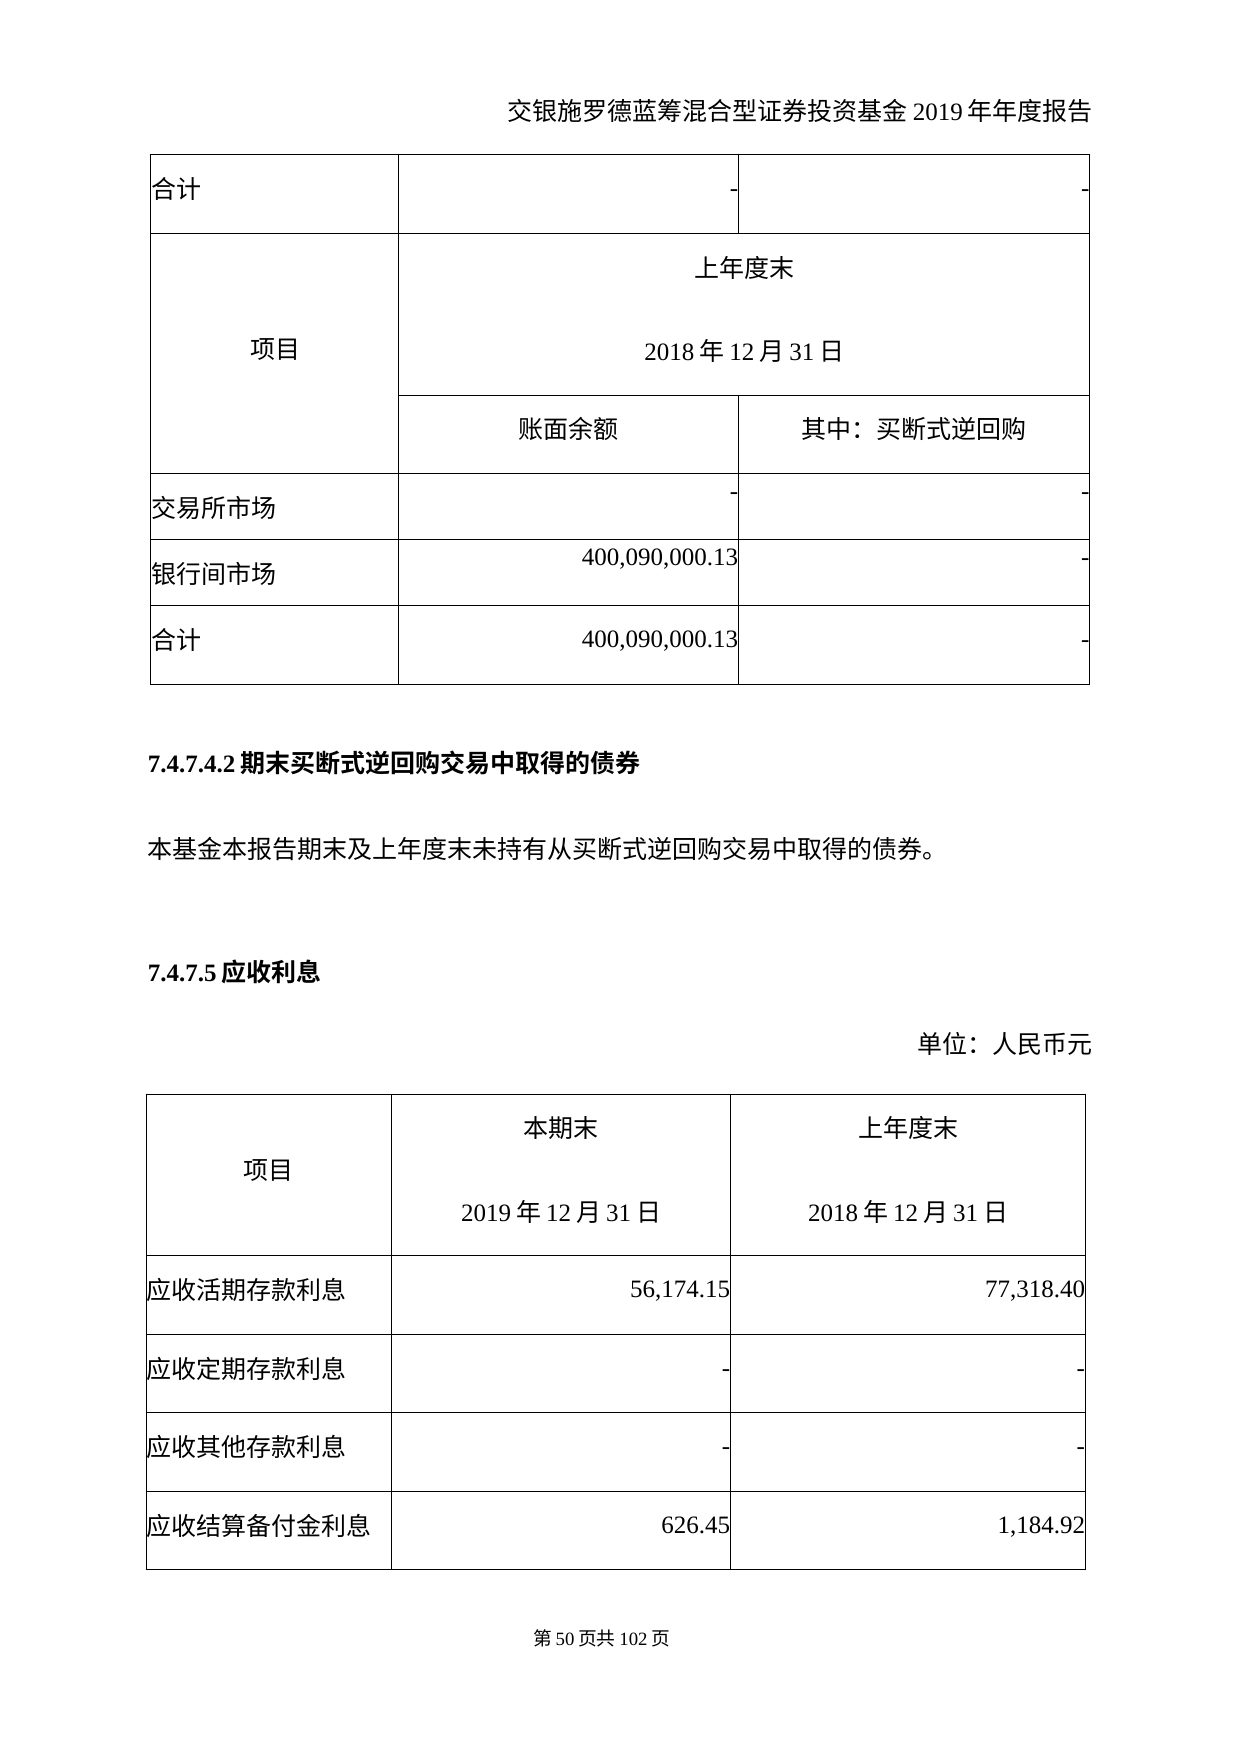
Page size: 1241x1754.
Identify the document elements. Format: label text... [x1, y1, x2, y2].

table_cell 56,174.15 [392, 1256, 730, 1334]
table_cell - [731, 1335, 1085, 1412]
table_header 上年度末 2018年12月31日 [731, 1095, 1085, 1255]
table_cell 应收定期存款利息 [147, 1335, 391, 1412]
table_cell 应收其他存款利息 [147, 1413, 391, 1491]
table_cell 77,318.40 [731, 1256, 1085, 1334]
table_cell 银行间市场 [151, 540, 398, 605]
table_header 本期末 2019年12月31日 [392, 1095, 730, 1255]
table_cell 交易所市场 [151, 474, 398, 539]
table_cell 合计 [151, 155, 398, 233]
table_cell 626.45 [392, 1492, 730, 1569]
table_cell 上年度末 2018年12月31日 [399, 234, 1089, 394]
text 单位：人民币元 [148, 1010, 1092, 1075]
table_cell - [739, 540, 1089, 605]
table_header 项目 [147, 1095, 391, 1255]
table_cell 400,090,000.13 [399, 540, 738, 605]
table_cell 其中：买断式逆回购 [739, 396, 1089, 473]
table_cell - [399, 155, 738, 233]
table_cell - [392, 1413, 730, 1491]
table_cell 应收结算备付金利息 [147, 1492, 391, 1569]
table_cell 400,090,000.13 [399, 606, 738, 684]
table_cell - [739, 474, 1089, 539]
table_cell - [399, 474, 738, 539]
table_cell 应收活期存款利息 [147, 1256, 391, 1334]
table_cell - [739, 606, 1089, 684]
text 7.4.7.4.2期末买断式逆回购交易中取得的债券 [148, 729, 1092, 794]
table_cell - [392, 1335, 730, 1412]
text 7.4.7.5应收利息 [148, 938, 1092, 1003]
table_cell 项目 [151, 234, 398, 473]
table_cell - [739, 155, 1089, 233]
table_cell 合计 [151, 606, 398, 684]
table_cell - [731, 1413, 1085, 1491]
table_cell 账面余额 [399, 396, 738, 473]
text 本基金本报告期末及上年度末未持有从买断式逆回购交易中取得的债券。 [148, 816, 1092, 881]
table_cell 1,184.92 [731, 1492, 1085, 1569]
